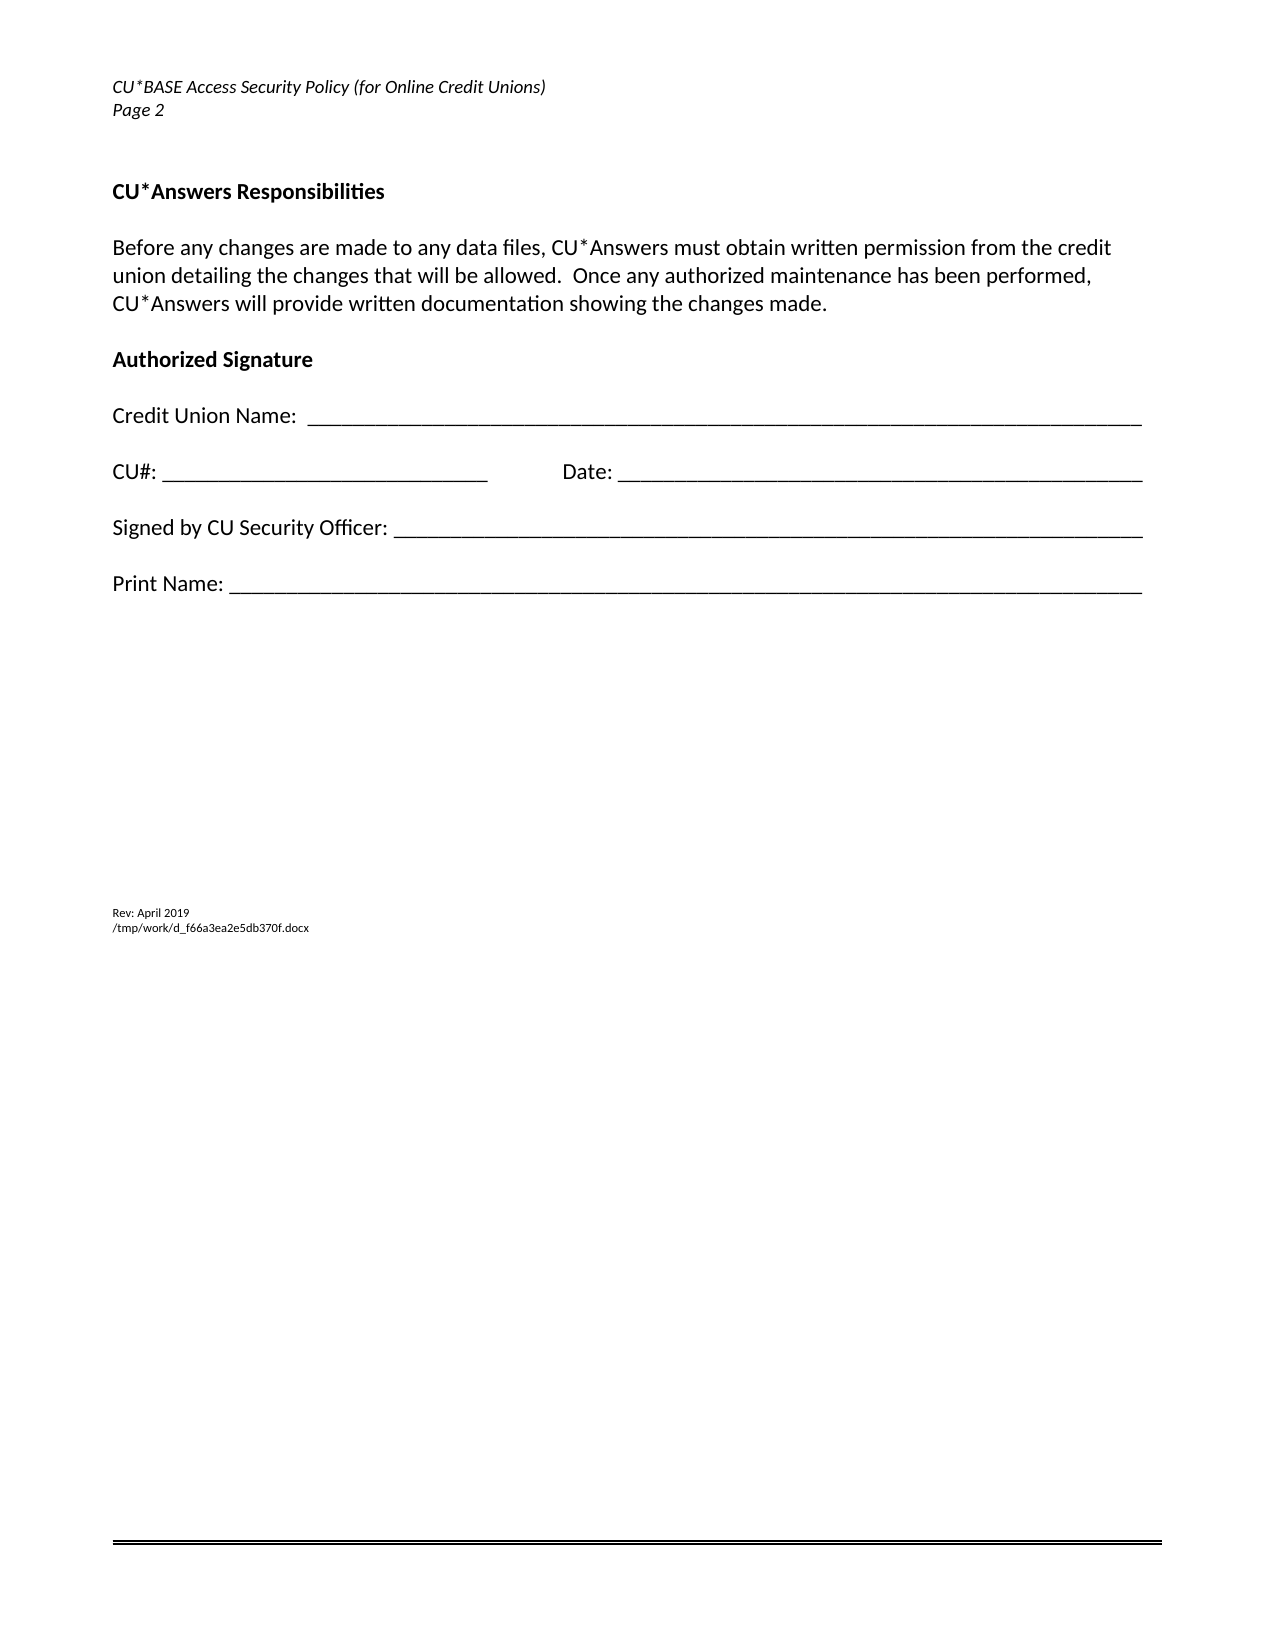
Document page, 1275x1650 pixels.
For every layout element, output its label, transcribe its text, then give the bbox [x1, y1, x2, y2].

text CU#: Date: [112, 457, 1162, 485]
text Credit Union Name: [112, 401, 1162, 429]
subtitle Authorized Signature [112, 345, 1162, 373]
text Rev: April 2019 [112, 905, 1162, 921]
text X:\Writing Team\Private\Reference Page Materials (fka Misc Booklets)\Special Interest Docs\ClientSupportPolicySAMPLE_Online.docx [112, 921, 1162, 936]
text Signed by CU Security Officer: [112, 513, 1162, 541]
text Before any changes are made to any data files, CU*Answers must obtain written permission from the credit union detailing the changes that will be allowed. Once any authorized maintenance has been performed, CU*Answers will provide written documentation showing the changes made. [112, 233, 1162, 317]
subtitle CU*Answers Responsibilities [112, 177, 1162, 205]
text Print Name: [112, 569, 1162, 597]
